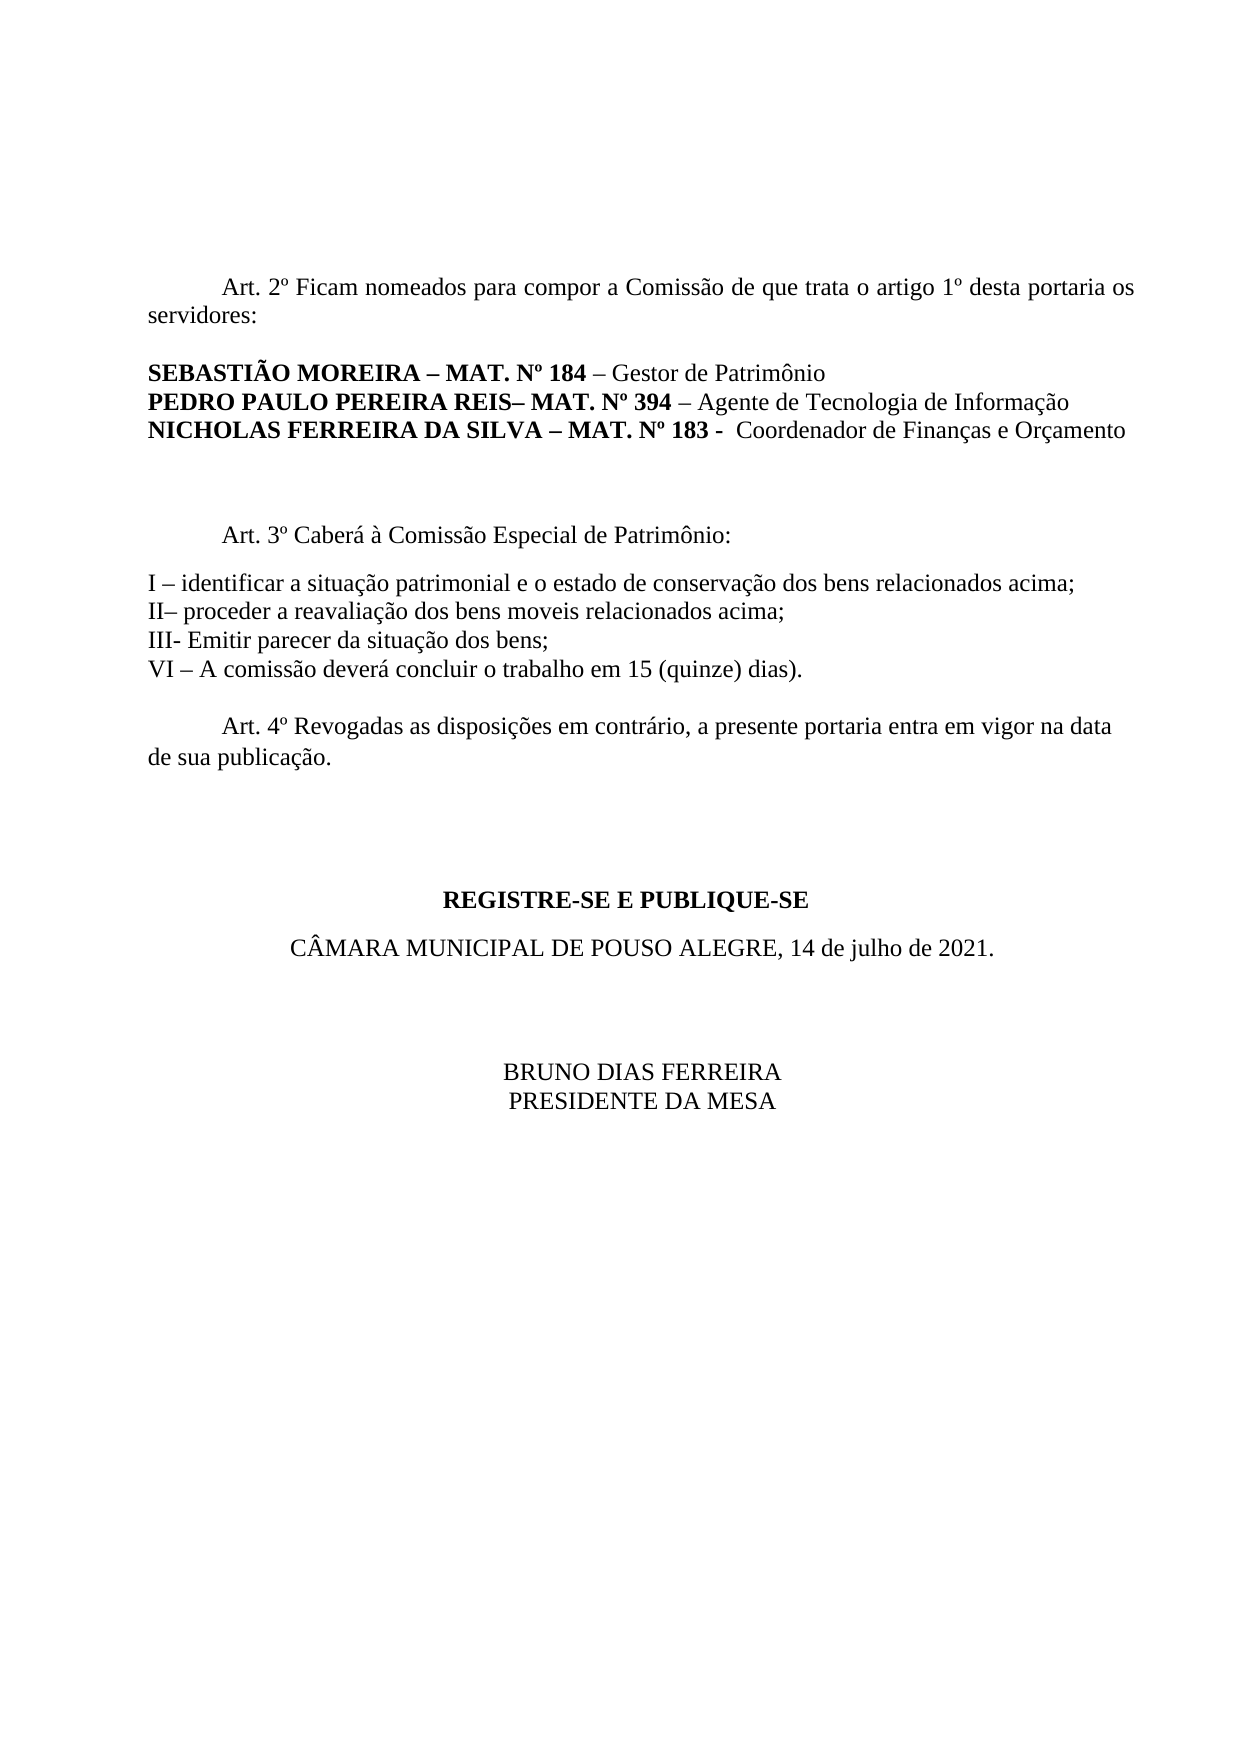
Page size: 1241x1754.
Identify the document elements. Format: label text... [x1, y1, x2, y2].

text I – identificar a situação patrimonial e o estado de conservação dos bens relacionados acima; [148, 568, 1137, 596]
text VI – A comissão deverá concluir o trabalho em 15 (quinze) dias). [148, 654, 1137, 683]
text PRESIDENTE DA MESA [148, 1086, 1137, 1115]
text SEBASTIÃO MOREIRA – MAT. Nº 184 – Gestor de Patrimônio [148, 358, 1137, 387]
text Art. 4º Revogadas as disposições em contrário, a presente portaria entra em vigor na data de sua publicação. [148, 711, 1137, 771]
text BRUNO DIAS FERREIRA [148, 1057, 1137, 1086]
text CÂMARA MUNICIPAL DE POUSO ALEGRE, 14 de julho de 2021. [148, 933, 1137, 962]
text II– proceder a reavaliação dos bens moveis relacionados acima; [148, 596, 1137, 625]
text REGISTRE-SE E PUBLIQUE-SE [369, 886, 1137, 914]
text Art. 2º Ficam nomeados para compor a Comissão de que trata o artigo 1º desta portaria os servidores: [148, 272, 1137, 329]
text III- Emitir parecer da situação dos bens; [148, 625, 1137, 654]
text Art. 3º Caberá à Comissão Especial de Patrimônio: [148, 520, 1137, 549]
text NICHOLAS FERREIRA DA SILVA – MAT. Nº 183 - Coordenador de Finanças e Orçamento [148, 416, 1137, 444]
text PEDRO PAULO PEREIRA REIS– MAT. Nº 394 – Agente de Tecnologia de Informação [148, 387, 1137, 416]
